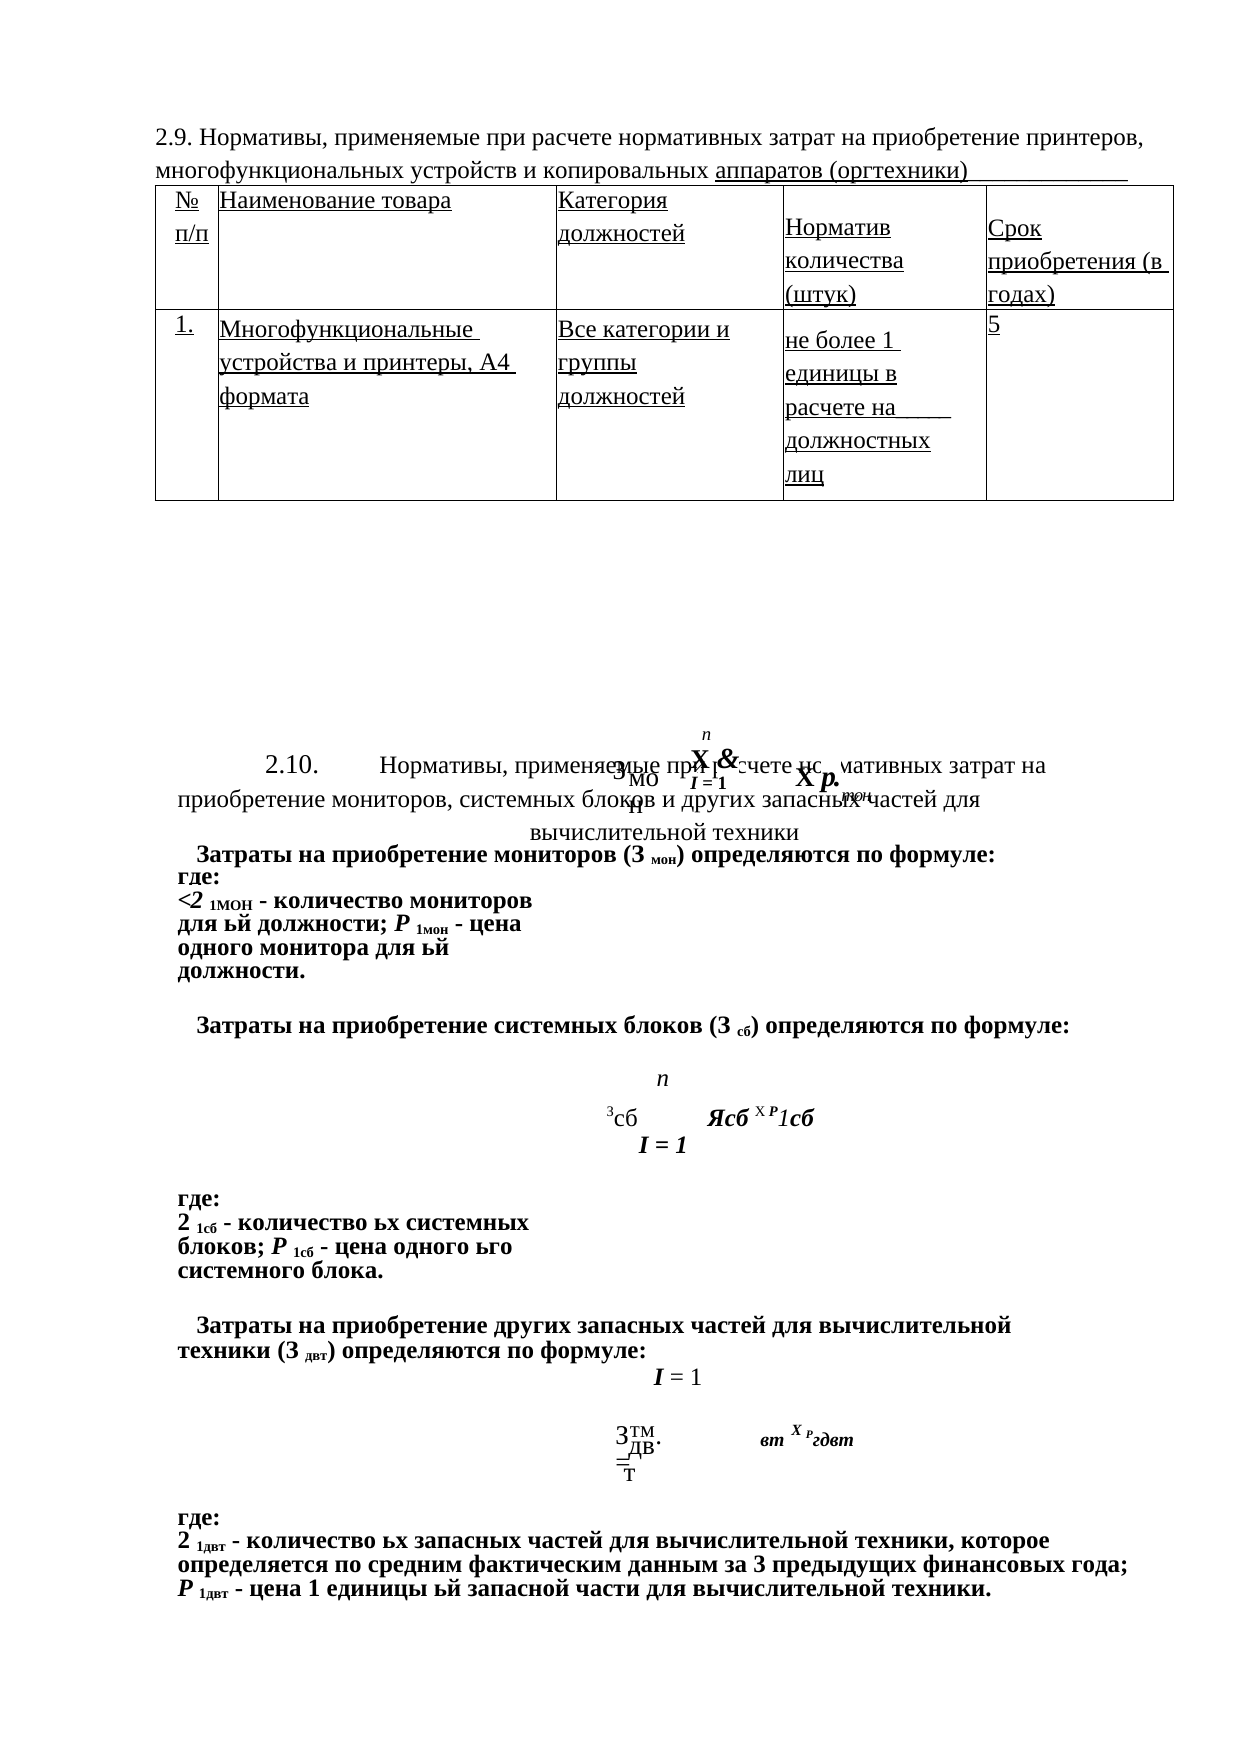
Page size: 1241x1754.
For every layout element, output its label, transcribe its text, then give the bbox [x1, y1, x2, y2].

table_cell 5 [987, 310, 1173, 500]
text где: [177, 866, 1152, 889]
text вычислительной техники [177, 814, 1152, 847]
table_header Норматив количества (штук) [784, 186, 986, 309]
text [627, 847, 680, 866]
text Затраты на приобретение мониторов (З мон) определяются по формуле: [680, 847, 896, 866]
text Затраты на приобретение мониторов (З мон) определяются по формуле: [196, 847, 628, 866]
text I = 1 [177, 1137, 1152, 1157]
table_cell не более 1 единицы в расчете на должностных лиц [784, 310, 986, 500]
table_header № п/п [156, 186, 218, 309]
text где: [177, 1420, 1152, 1530]
text Р 1двт - цена 1 единицы ьй запасной части для вычислительной техники. [192, 1577, 1152, 1601]
text 2.9. Нормативы, применяемые при расчете нормативных затрат на приобретение принтеров, многофункциональных устройств и копировальных аппаратов (оргтехники) [155, 118, 1174, 185]
table_header Срок приобретения (в годах) [987, 186, 1173, 309]
table_cell Многофункциональные устройства и принтеры, А4 формата [219, 310, 556, 500]
table_cell Все категории и группы должностей [557, 310, 783, 500]
text п [177, 1072, 1152, 1090]
text 2 1двт - количество ьх запасных частей для вычислительной техники, которое определяется по средним фактическим данным за 3 предыдущих финансовых года; [177, 1530, 1152, 1577]
list Нормативы, применяемые при расчете нормативных затрат на приобретение мониторов, системных блоков и других запасных частей для [177, 501, 1152, 814]
text <2 1МОН - количество мониторов для ьй должности; Р 1мон - цена одного монитора для ьй должности. [177, 889, 572, 984]
text Затраты на приобретение системных блоков (З сб) определяются по формуле: [177, 1019, 715, 1038]
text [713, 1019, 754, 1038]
text Затраты на приобретение других запасных частей для вычислительной техники (З двт) определяются по формуле: [177, 1314, 1068, 1363]
text Затраты на приобретение мониторов (З мон) определяются по формуле: [899, 847, 1152, 866]
table_cell 1. [156, 310, 218, 500]
text где: [177, 1188, 1152, 1212]
text I = 1 [204, 1363, 1152, 1390]
text 2 1сб - количество ьх системных блоков; Р 1сб - цена одного ьго системного блока. [177, 1212, 572, 1283]
table_header Категория должностей [557, 186, 783, 309]
text Зсб Ясб Х Р1сб [606, 1105, 1152, 1132]
table_header Наименование товара [219, 186, 556, 309]
